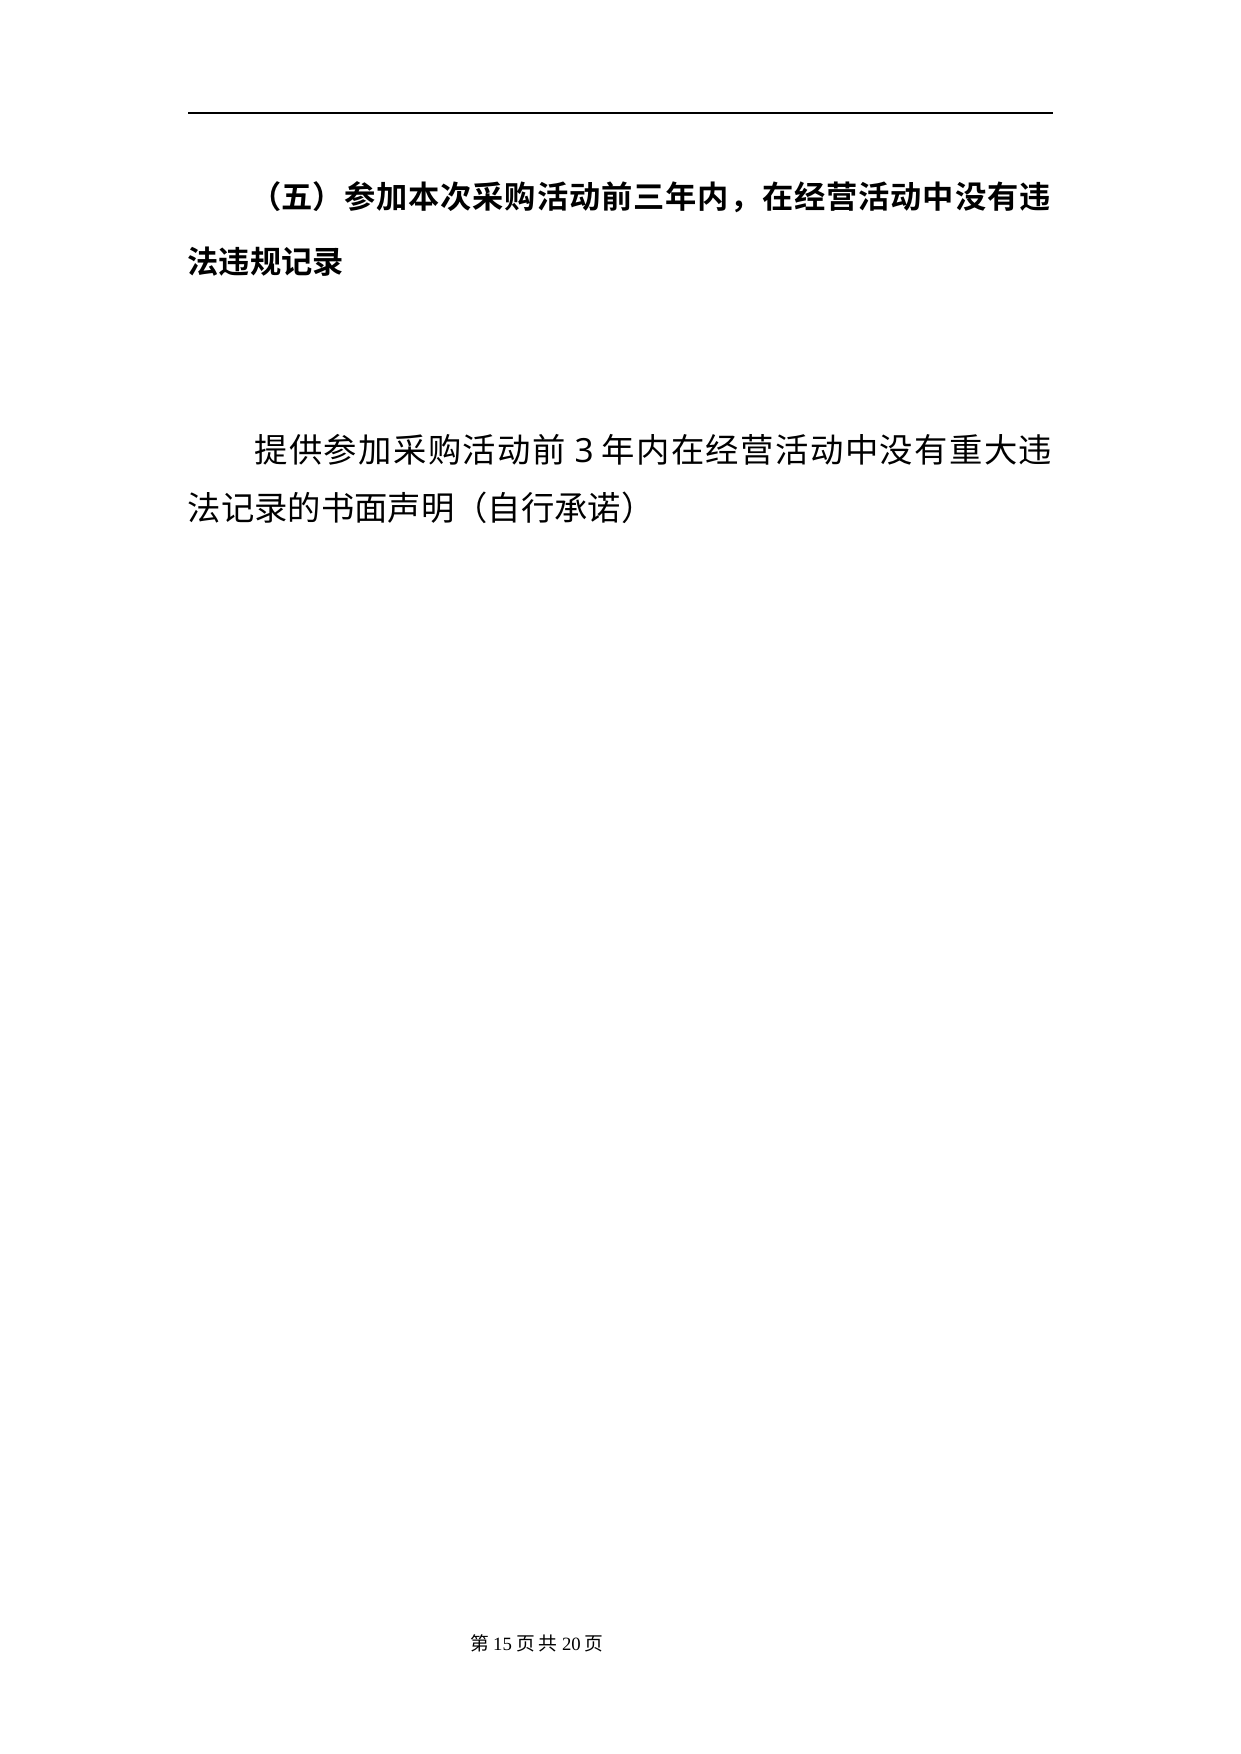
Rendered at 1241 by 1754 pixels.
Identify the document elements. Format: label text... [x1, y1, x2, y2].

text 提供参加采购活动前3年内在经营活动中没有重大违法记录的书面声明（自行承诺） [187, 415, 1053, 532]
list 参加本次采购活动前三年内，在经营活动中没有违法违规记录 [187, 162, 1053, 292]
